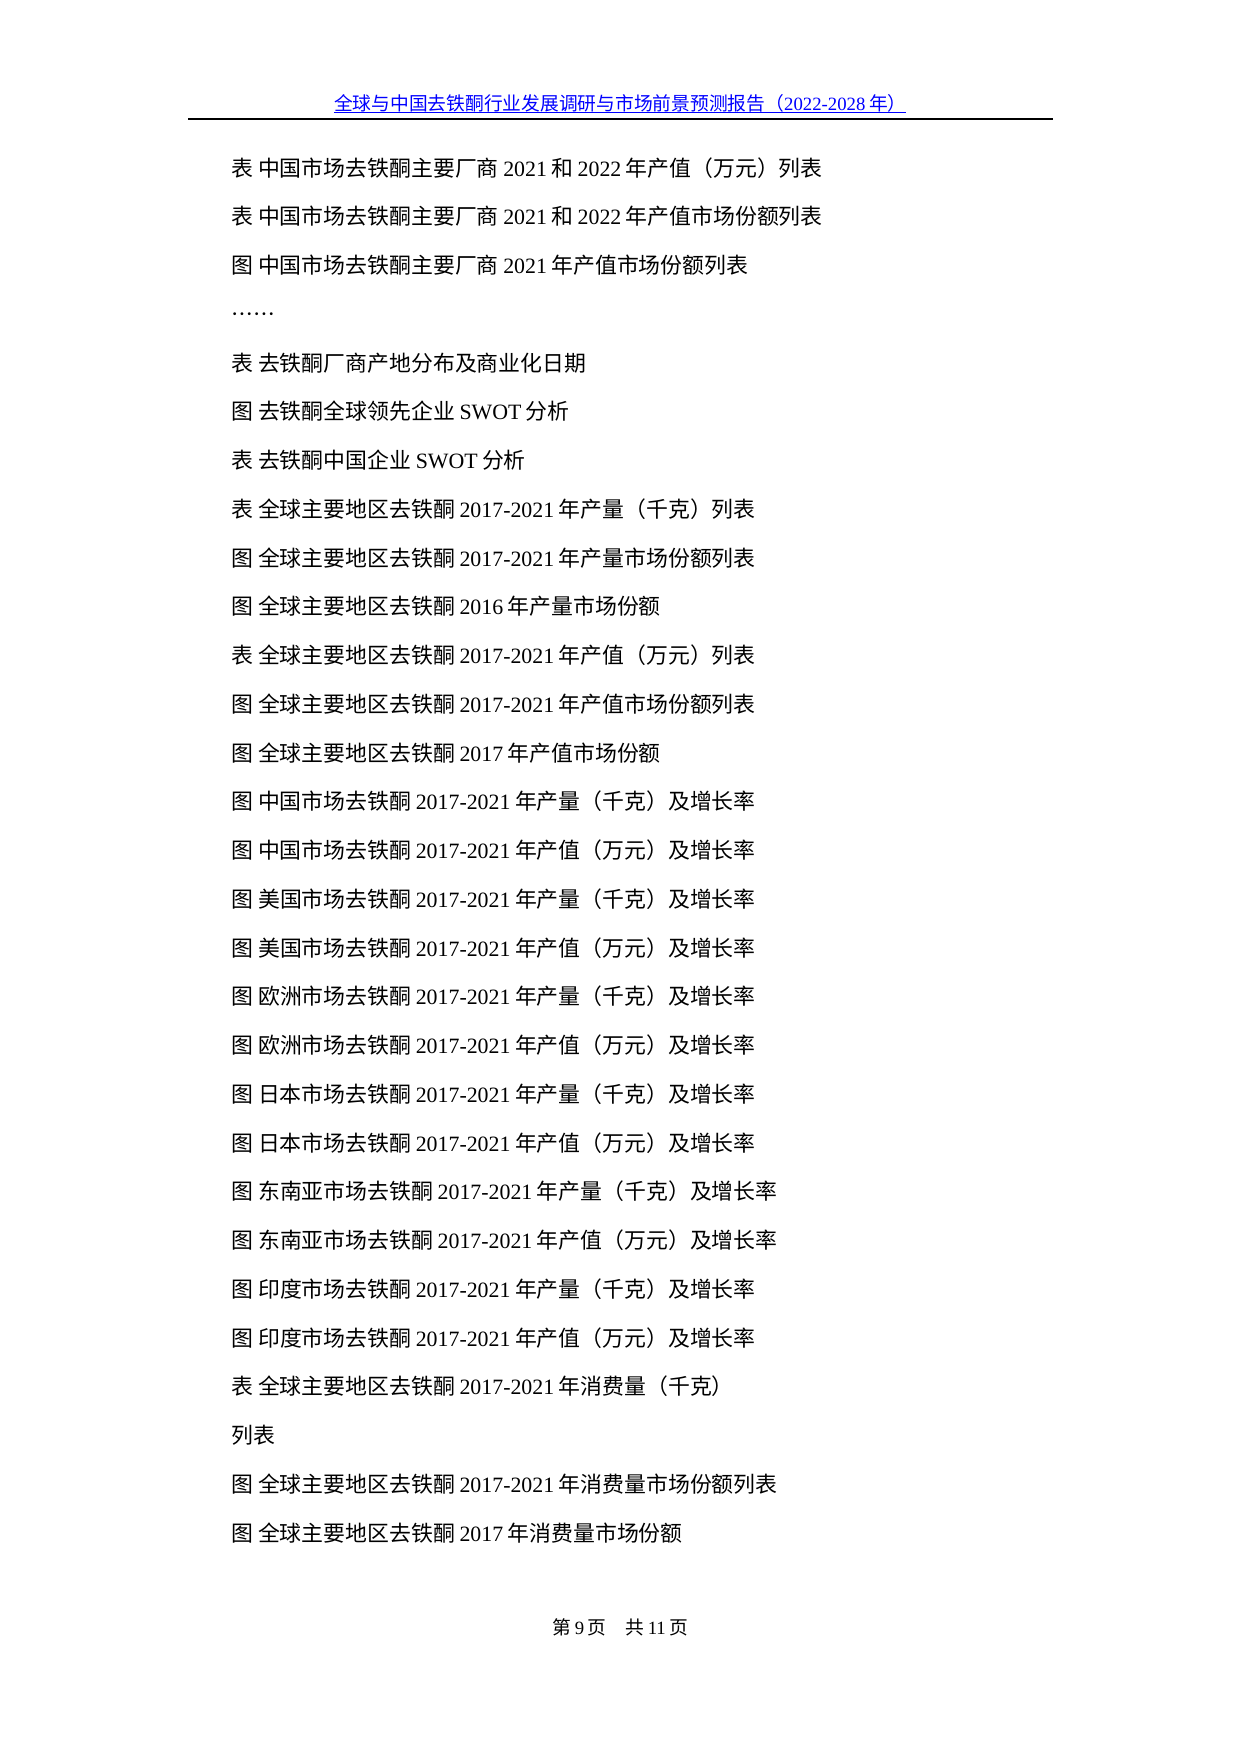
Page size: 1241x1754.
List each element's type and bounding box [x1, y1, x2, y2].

text [187, 150, 1053, 1548]
